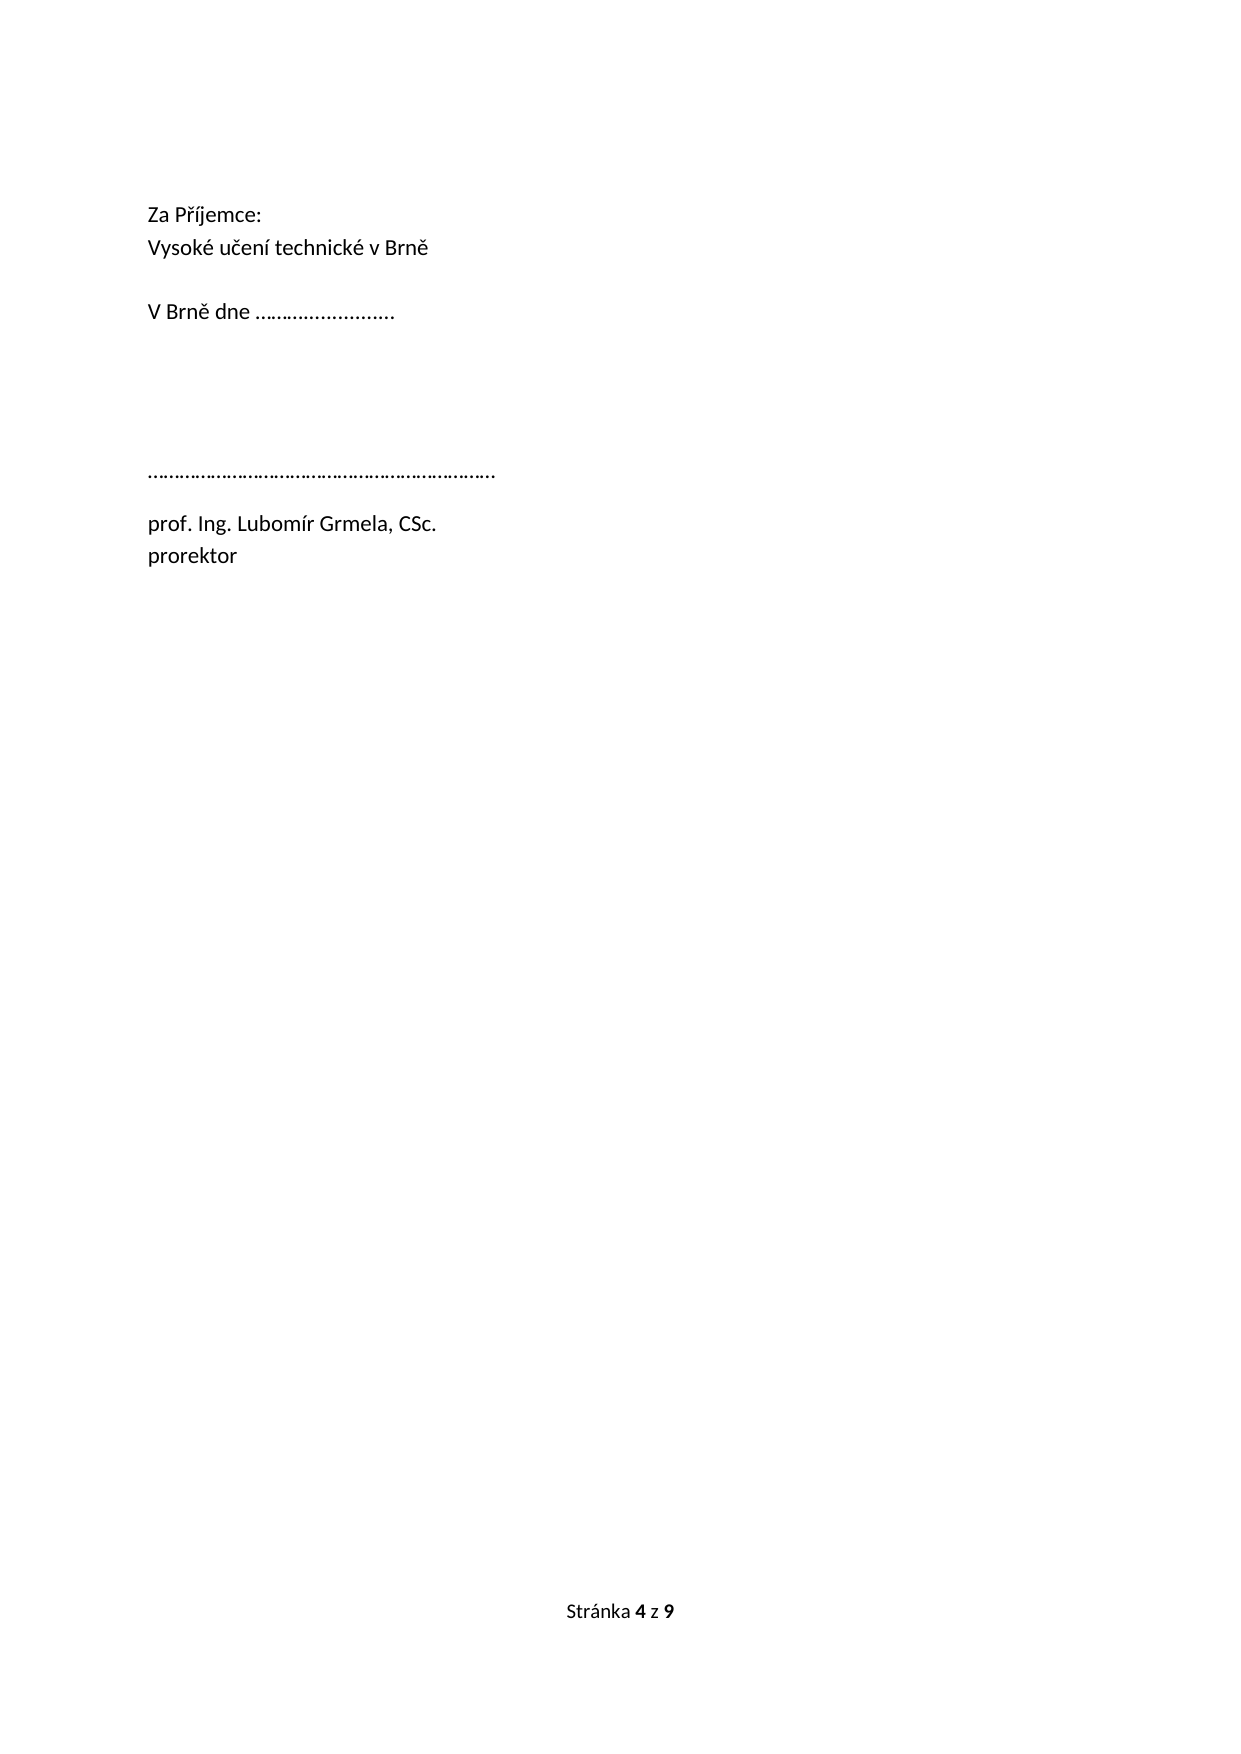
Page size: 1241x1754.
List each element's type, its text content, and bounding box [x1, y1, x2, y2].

text Za Příjemce: [148, 201, 1093, 229]
text ………………………………………………………… [148, 456, 1093, 484]
text prorektor [148, 541, 1093, 569]
text Vysoké učení technické v Brně [148, 233, 1093, 261]
text prof. Ing. Lubomír Grmela, CSc. [148, 509, 1093, 537]
text V Brně dne ………................ [148, 297, 1093, 325]
